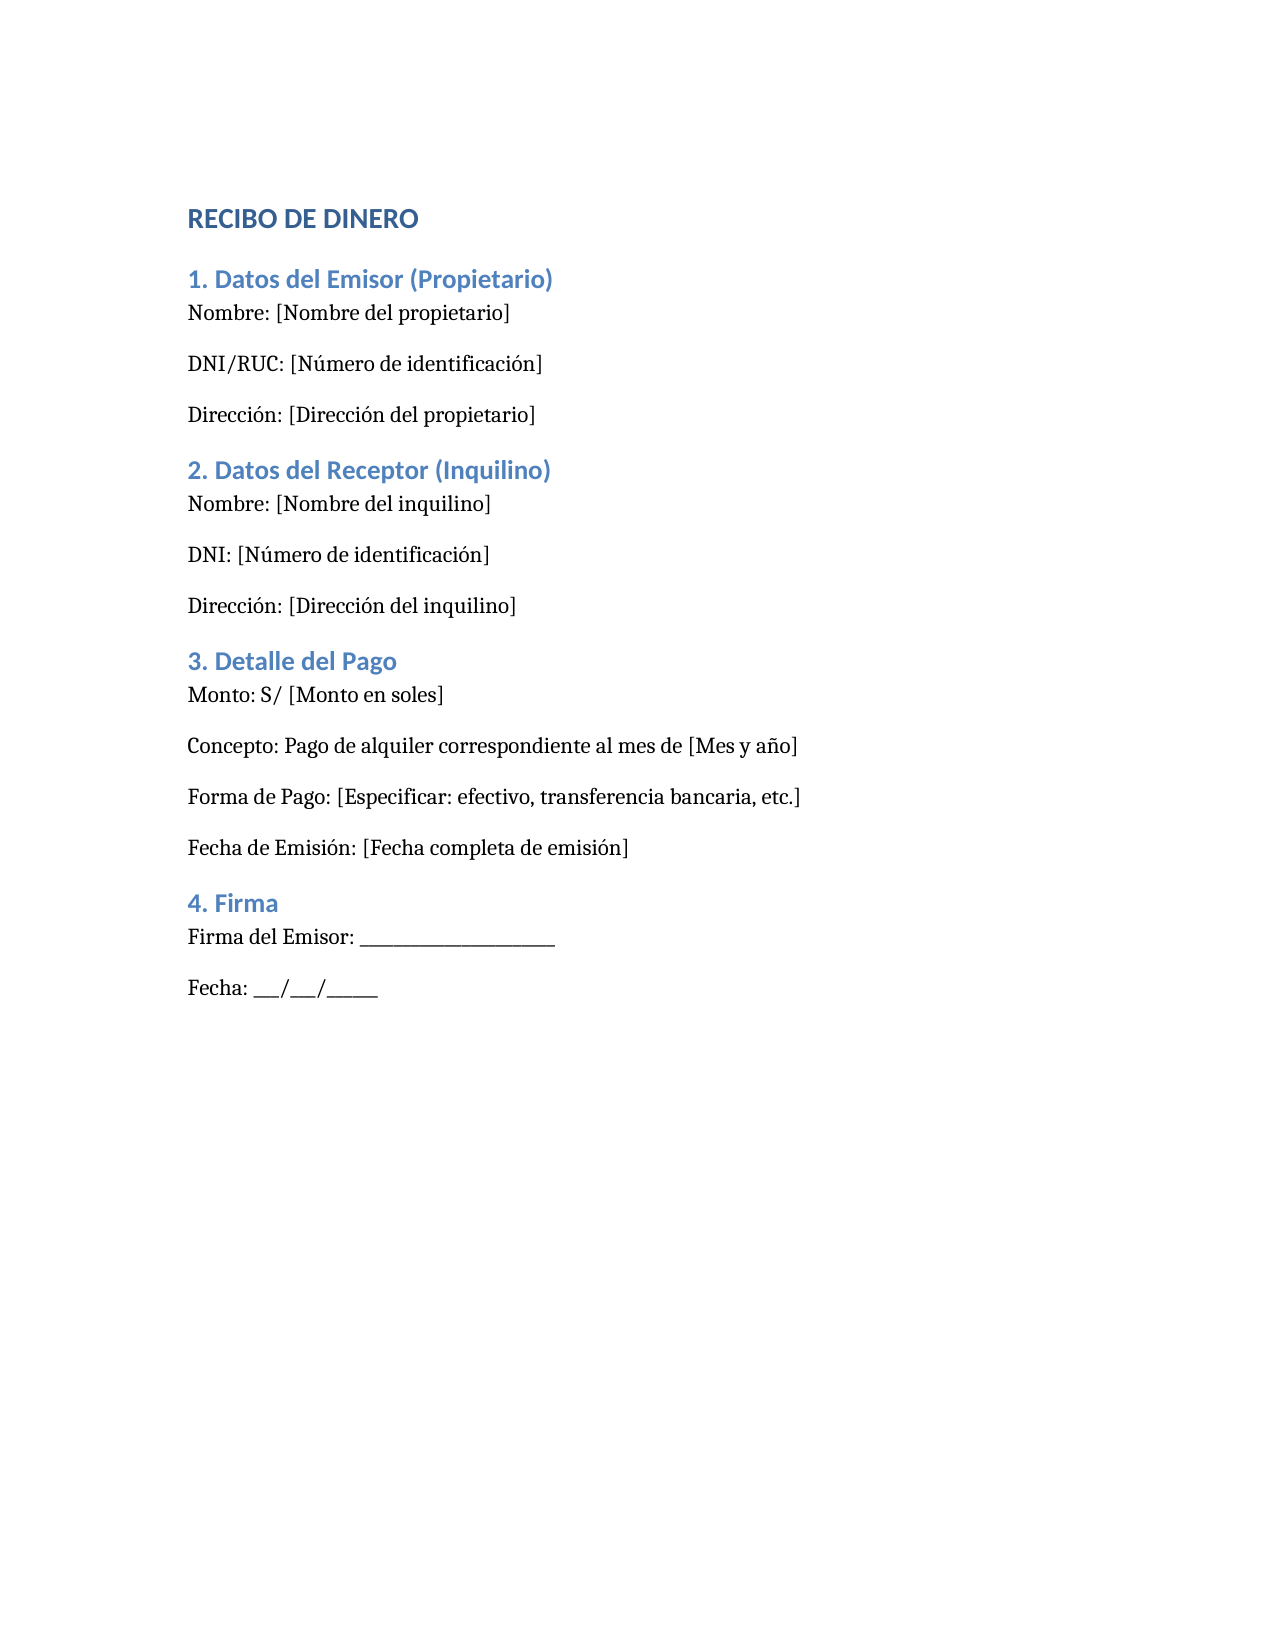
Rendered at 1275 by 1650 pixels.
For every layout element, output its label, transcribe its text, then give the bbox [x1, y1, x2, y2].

subtitle 3. Detalle del Pago [187, 644, 1087, 677]
text Dirección: [Dirección del propietario] [187, 402, 1087, 428]
text Monto: S/ [Monto en soles] [187, 682, 1087, 708]
text Nombre: [Nombre del inquilino] [187, 491, 1087, 517]
subtitle 2. Datos del Receptor (Inquilino) [187, 453, 1087, 486]
text Nombre: [Nombre del propietario] [187, 300, 1087, 326]
subtitle 4. Firma [187, 886, 1087, 919]
text Dirección: [Dirección del inquilino] [187, 593, 1087, 619]
subtitle RECIBO DE DINERO [187, 200, 1087, 236]
text Forma de Pago: [Especificar: efectivo, transferencia bancaria, etc.] [187, 784, 1087, 810]
text Concepto: Pago de alquiler correspondiente al mes de [Mes y año] [187, 733, 1087, 759]
text Firma del Emisor: _______________________ [187, 924, 1087, 950]
subtitle 1. Datos del Emisor (Propietario) [187, 262, 1087, 295]
text Fecha de Emisión: [Fecha completa de emisión] [187, 835, 1087, 861]
text DNI: [Número de identificación] [187, 542, 1087, 568]
text DNI/RUC: [Número de identificación] [187, 351, 1087, 377]
text Fecha: ___/___/______ [187, 975, 1087, 1001]
